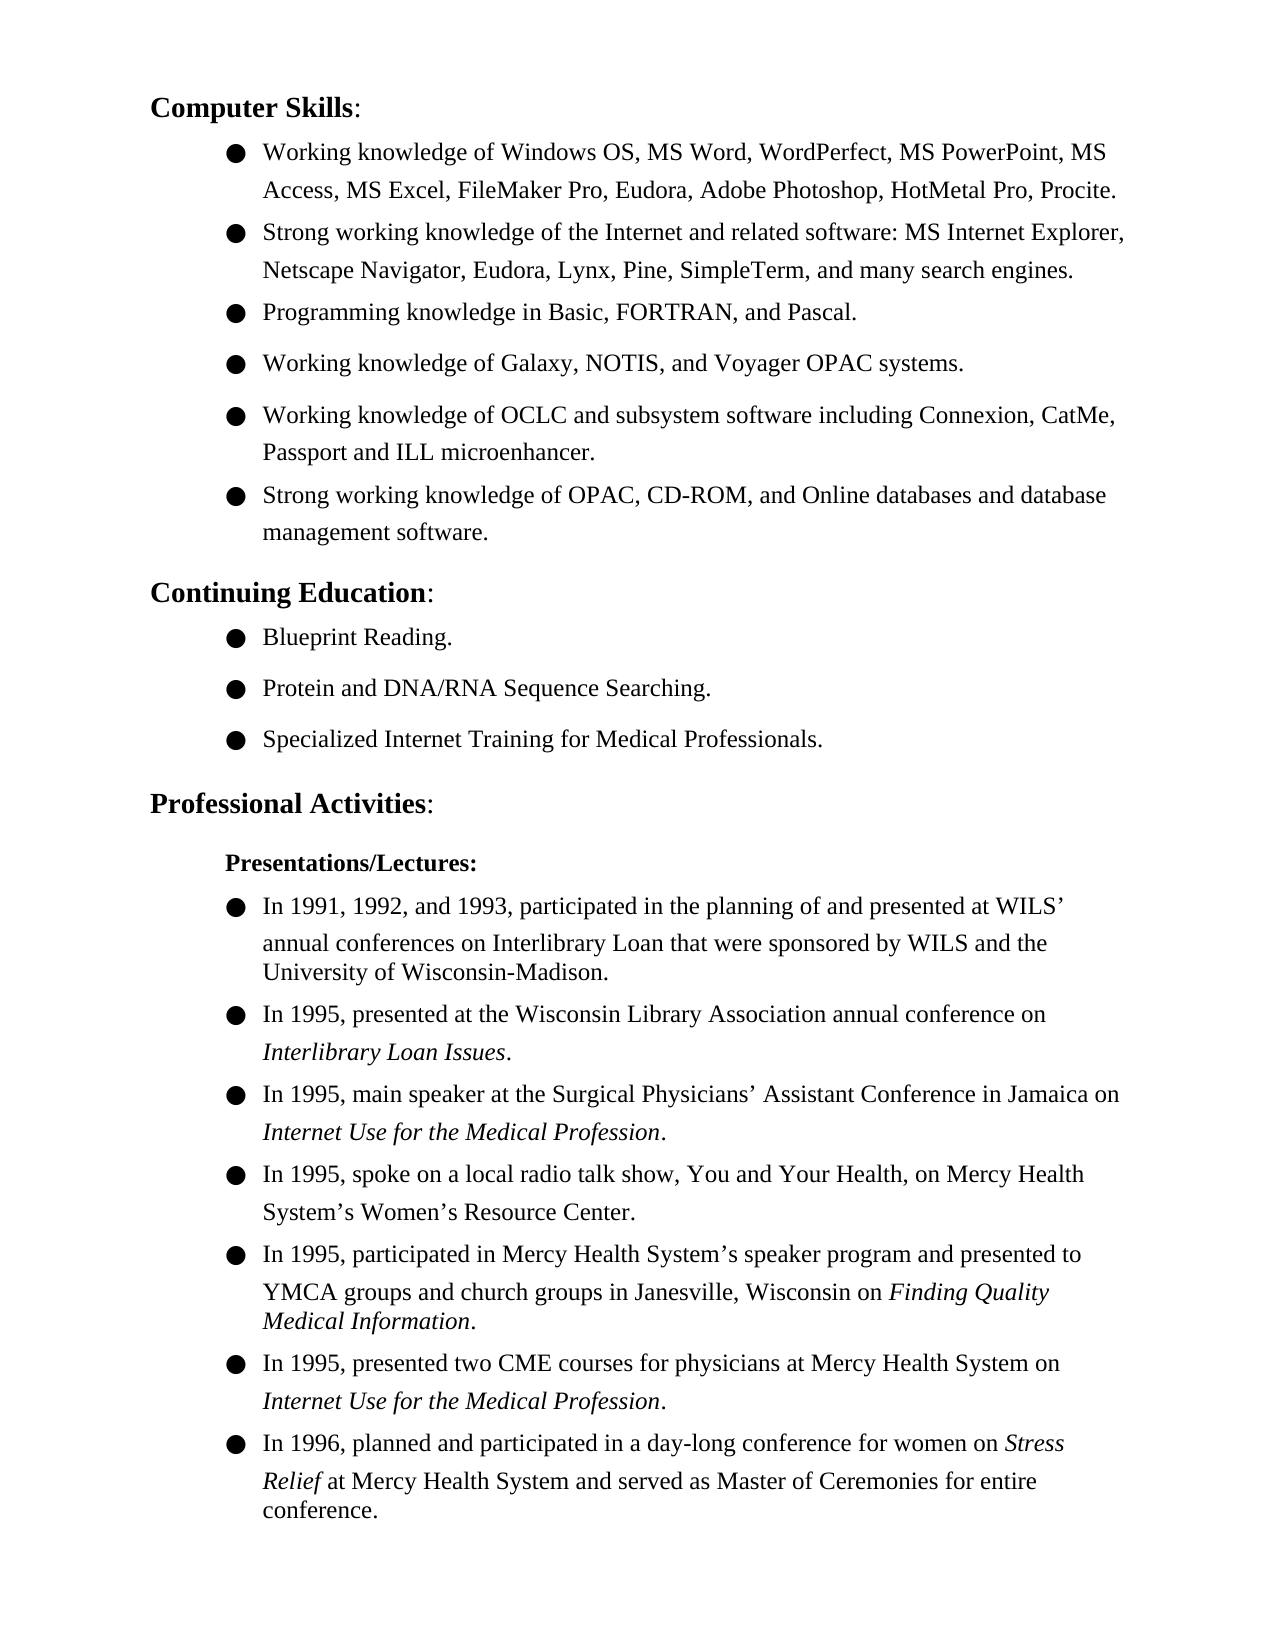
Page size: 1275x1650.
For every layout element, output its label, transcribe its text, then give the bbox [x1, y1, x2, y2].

list Programming knowledge in Basic, FORTRAN, and Pascal. [225, 283, 1125, 335]
list Strong working knowledge of OPAC, CD-ROM, and Online databases and database management software. [225, 466, 1125, 546]
list Strong working knowledge of the Internet and related software: MS Internet Explorer, Netscape Navigator, Eudora, Lynx, Pine, SimpleTerm, and many search engines. [225, 203, 1125, 283]
list In 1995, main speaker at the Surgical Physicians’ Assistant Conference in Jamaica on Internet Use for the Medical Profession. [225, 1066, 1125, 1146]
list Protein and DNA/RNA Sequence Searching. [225, 659, 1125, 711]
text Computer Skills: [150, 90, 1125, 123]
list Working knowledge of OCLC and subsystem software including Connexion, CatMe, Passport and ILL microenhancer. [225, 386, 1125, 466]
list In 1995, participated in Mercy Health System’s speaker program and presented to YMCA groups and church groups in Janesville, Wisconsin on Finding Quality Medical Information. [225, 1226, 1125, 1335]
list In 1996, planned and participated in a day-long conference for women on Stress Relief at Mercy Health System and served as Master of Ceremonies for entire conference. [225, 1415, 1125, 1523]
text Presentations/Lectures: [150, 848, 1125, 877]
list Working knowledge of Galaxy, NOTIS, and Voyager OPAC systems. [225, 335, 1125, 386]
list In 1991, 1992, and 1993, participated in the planning of and presented at WILS’ annual conferences on Interlibrary Loan that were sponsored by WILS and the University of Wisconsin-Madison. [225, 877, 1125, 986]
list Blueprint Reading. [225, 608, 1125, 659]
text Continuing Education: [150, 575, 1125, 608]
list In 1995, presented two CME courses for physicians at Mercy Health System on Internet Use for the Medical Profession. [225, 1335, 1125, 1415]
list In 1995, presented at the Wisconsin Library Association annual conference on Interlibrary Loan Issues. [225, 986, 1125, 1066]
text Professional Activities: [150, 786, 1125, 820]
list Specialized Internet Training for Medical Professionals. [225, 711, 1125, 762]
list Working knowledge of Windows OS, MS Word, WordPerfect, MS PowerPoint, MS Access, MS Excel, FileMaker Pro, Eudora, Adobe Photoshop, HotMetal Pro, Procite. [225, 123, 1125, 203]
list In 1995, spoke on a local radio talk show, You and Your Health, on Mercy Health System’s Women’s Resource Center. [225, 1146, 1125, 1226]
